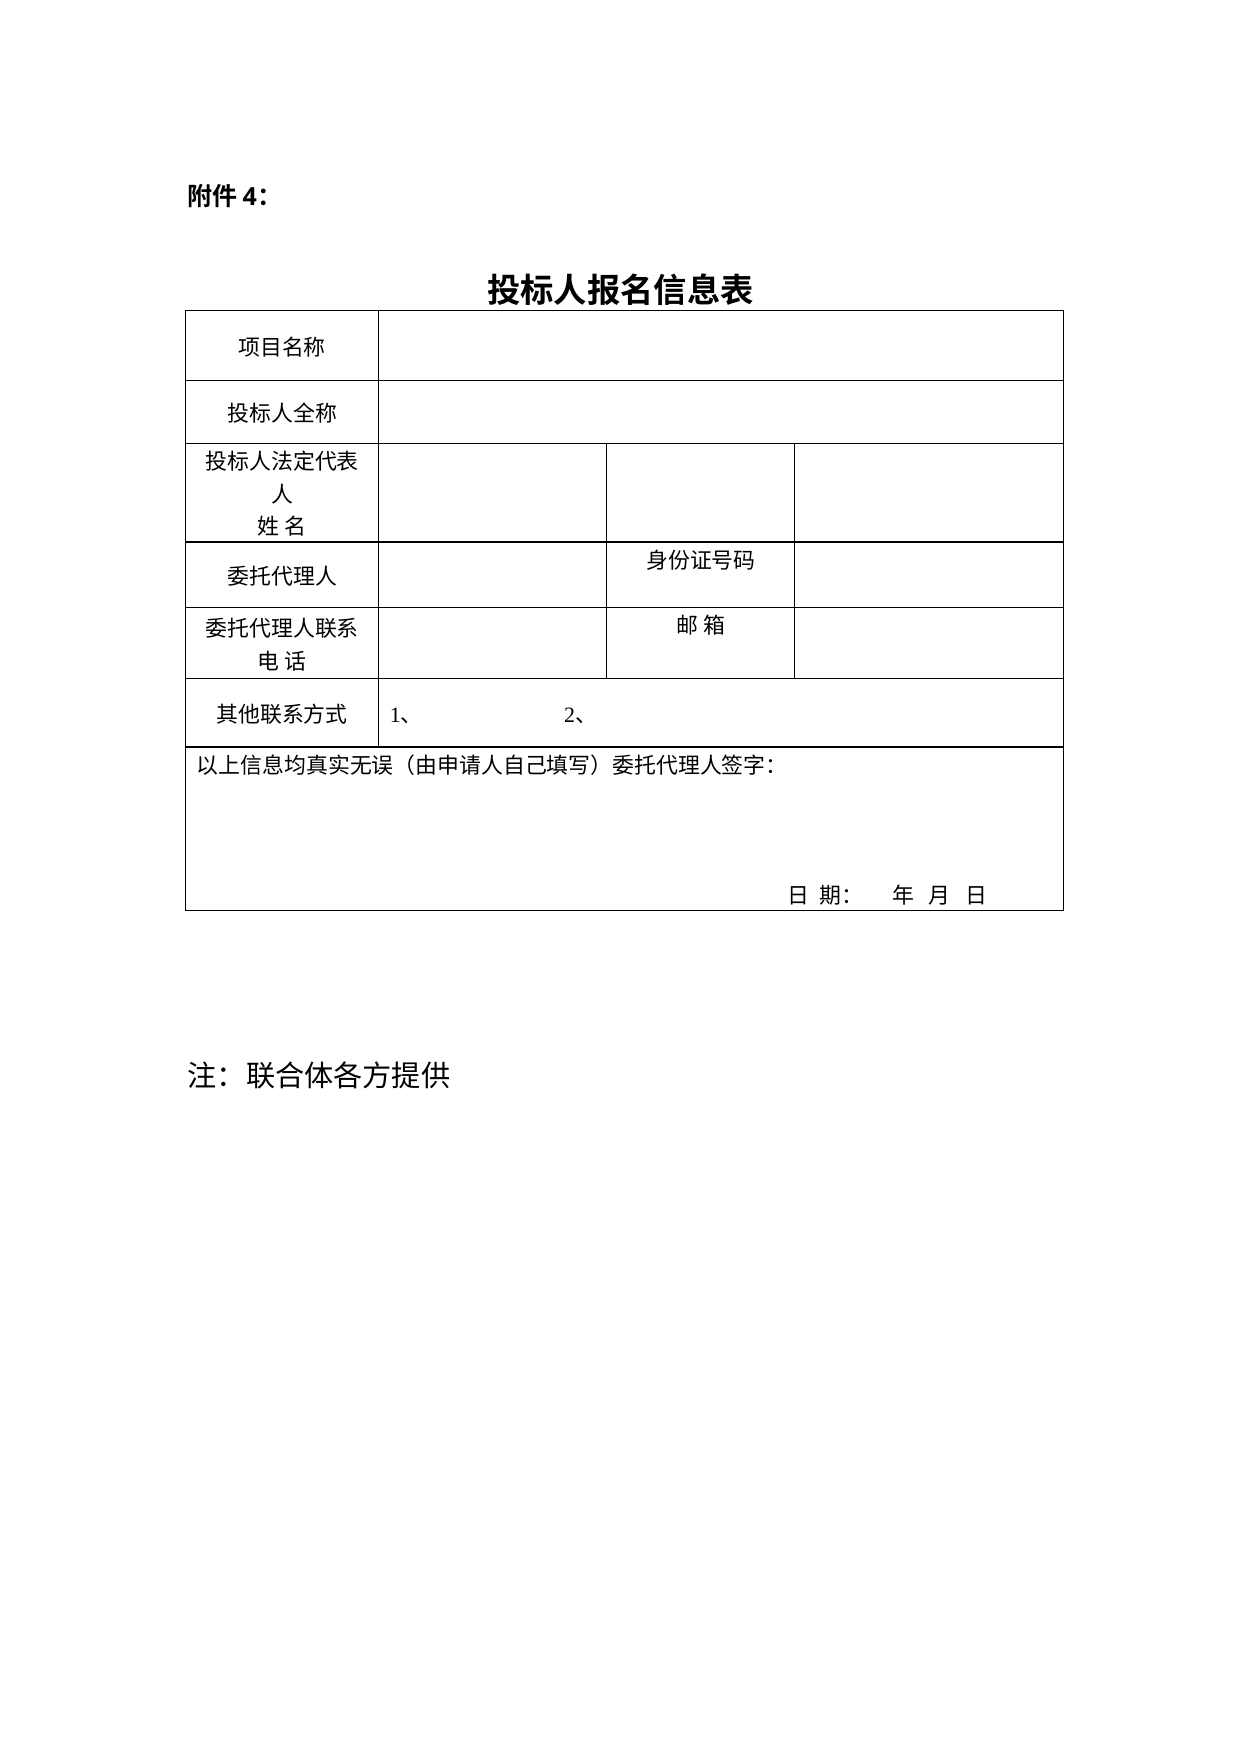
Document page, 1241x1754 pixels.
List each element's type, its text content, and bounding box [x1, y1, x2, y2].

table_header 项目名称 [186, 311, 378, 380]
table_cell [795, 444, 1063, 541]
table_cell [795, 543, 1063, 607]
table_cell 邮 箱 [607, 608, 794, 678]
table_cell 委托代理人 [186, 543, 378, 607]
table_header [379, 311, 1063, 380]
text 注：联合体各方提供附件4： [187, 162, 1053, 227]
table_cell 委托代理人联系 电 话 [186, 608, 378, 678]
table_cell [607, 444, 794, 541]
table_cell [379, 543, 606, 607]
table_cell 其他联系方式 [186, 679, 378, 746]
text 注：联合体各方提供 [187, 1041, 1053, 1106]
table_cell [379, 444, 606, 541]
table_cell [795, 608, 1063, 678]
table_cell 2、 [379, 679, 1063, 746]
table_cell 身份证号码 [607, 543, 794, 607]
table_cell 以上信息均真实无误（由申请人自己填写）委托代理人签字： 日 期： 年 月 日 [186, 748, 1063, 910]
table_cell 投标人全称 [186, 381, 378, 443]
table_cell [379, 381, 1063, 443]
table_cell [379, 608, 606, 678]
text 投标人报名信息表 [187, 269, 1053, 310]
table_cell 投标人法定代表人 姓 名 [186, 444, 378, 541]
